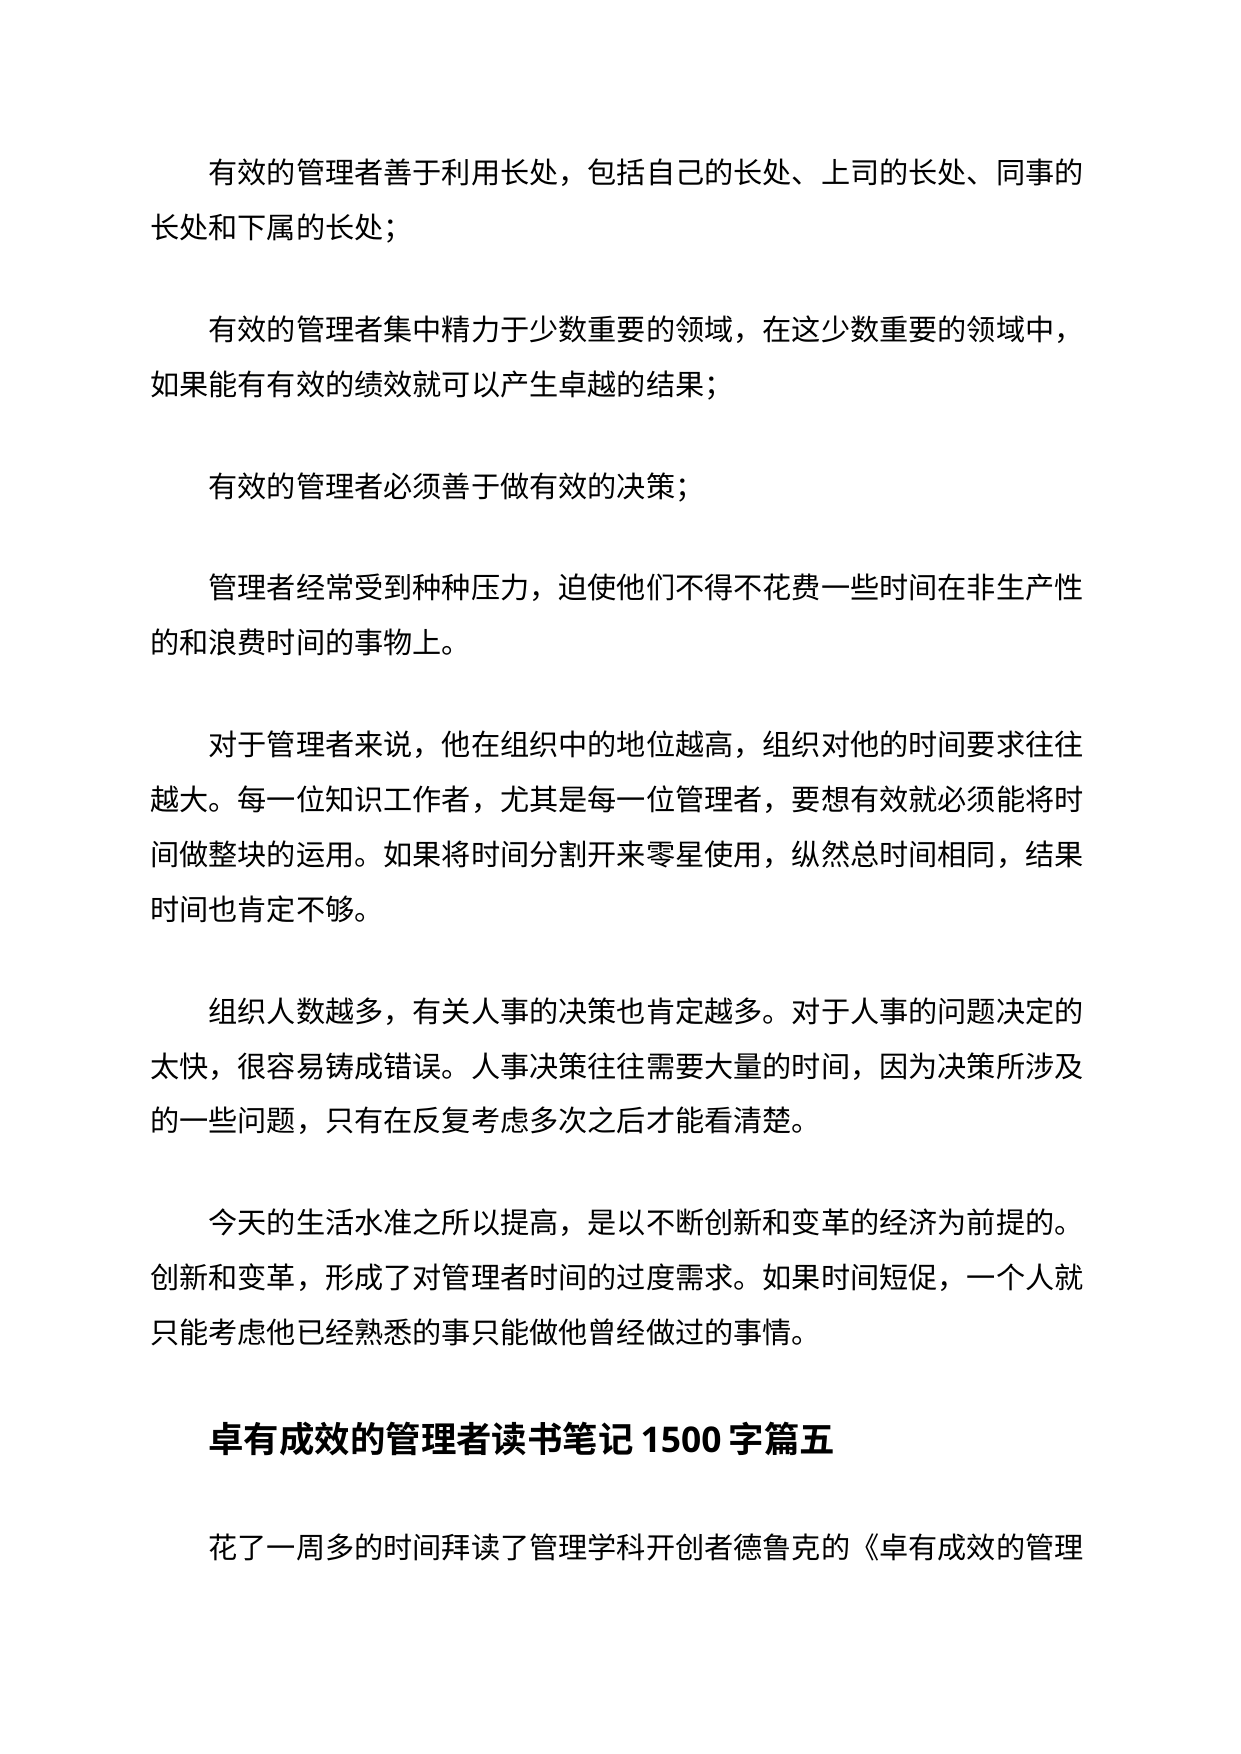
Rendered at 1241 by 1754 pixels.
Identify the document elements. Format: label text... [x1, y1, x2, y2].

text 今天的生活水准之所以提高，是以不断创新和变革的经济为前提的。创新和变革，形成了对管理者时间的过度需求。如果时间短促，一个人就只能考虑他已经熟悉的事只能做他曾经做过的事情。 [150, 1200, 1090, 1352]
text 卓有成效的管理者读书笔记1500字篇五 [150, 1411, 1090, 1463]
text 有效的管理者集中精力于少数重要的领域，在这少数重要的领域中，如果能有有效的绩效就可以产生卓越的结果； [150, 307, 1090, 404]
text 对于管理者来说，他在组织中的地位越高，组织对他的时间要求往往越大。每一位知识工作者，尤其是每一位管理者，要想有效就必须能将时间做整块的运用。如果将时间分割开来零星使用，纵然总时间相同，结果时间也肯定不够。 [150, 722, 1090, 929]
text 管理者经常受到种种压力，迫使他们不得不花费一些时间在非生产性的和浪费时间的事物上。 [150, 565, 1090, 662]
text 有效的管理者必须善于做有效的决策； [150, 463, 1090, 506]
text 有效的管理者善于利用长处，包括自己的长处、上司的长处、同事的长处和下属的长处； [150, 150, 1090, 247]
text 组织人数越多，有关人事的决策也肯定越多。对于人事的问题决定的太快，很容易铸成错误。人事决策往往需要大量的时间，因为决策所涉及的一些问题，只有在反复考虑多次之后才能看清楚。 [150, 988, 1090, 1140]
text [150, 1525, 1090, 1567]
